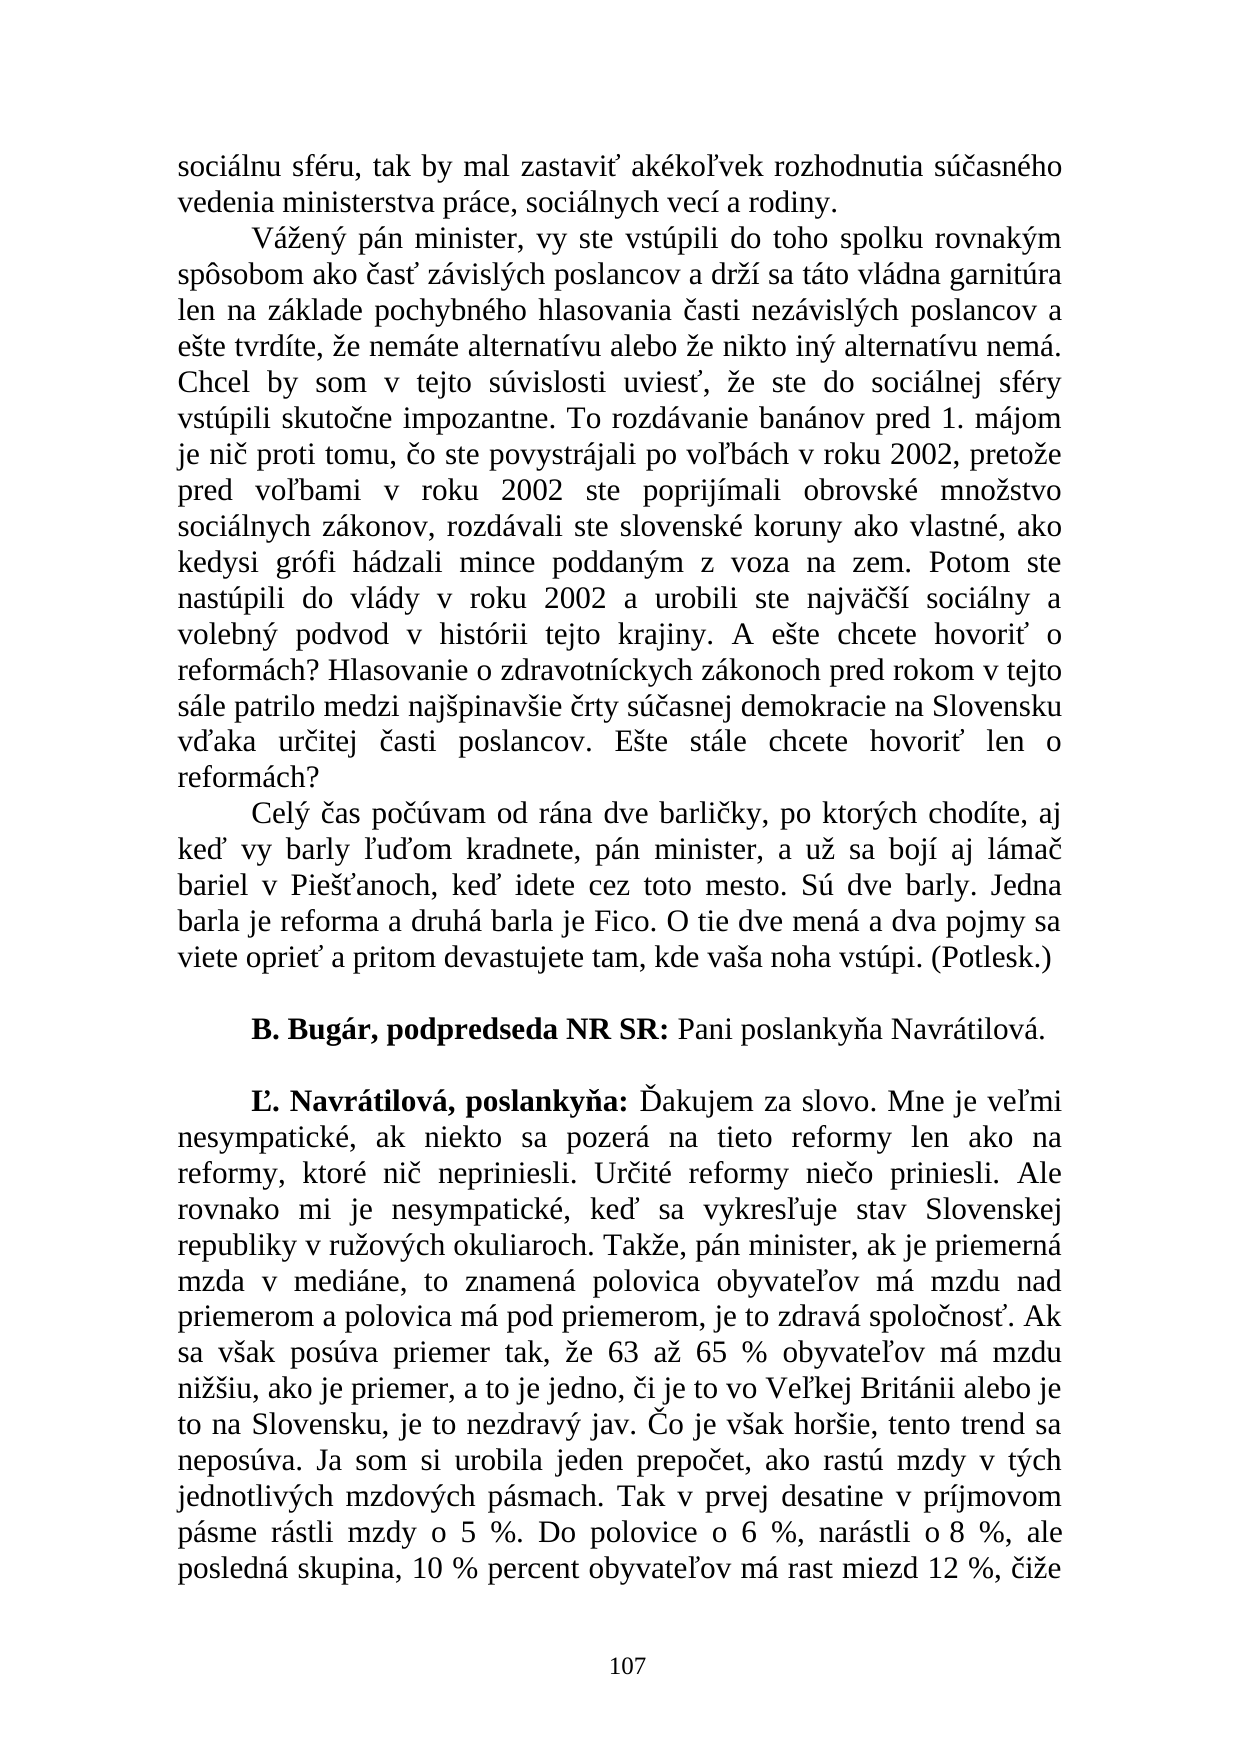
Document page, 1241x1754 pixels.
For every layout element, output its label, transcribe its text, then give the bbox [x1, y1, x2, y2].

text B. Bugár, podpredseda NR SR: Pani poslankyňa Navrátilová. [177, 1010, 1063, 1046]
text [177, 148, 1063, 219]
text Vážený pán minister, vy ste vstúpili do toho spolku rovnakým spôsobom ako časť závislých poslancov a drží sa táto vládna garnitúra len na základe pochybného hlasovania časti nezávislých poslancov a ešte tvrdíte, že nemáte alternatívu alebo že nikto iný alternatívu nemá. Chcel by som v tejto súvislosti uviesť, že ste do sociálnej sféry vstúpili skutočne impozantne. To rozdávanie banánov pred 1. májom je nič proti tomu, čo ste povystrájali po voľbách v roku 2002, pretože pred voľbami v roku 2002 ste poprijímali obrovské množstvo sociálnych zákonov, rozdávali ste slovenské koruny ako vlastné, ako kedysi grófi hádzali mince poddaným z voza na zem. Potom ste nastúpili do vlády v roku 2002 a urobili ste najväčší sociálny a volebný podvod v histórii tejto krajiny. A ešte chcete hovoriť o reformách? Hlasovanie o zdravotníckych zákonoch pred rokom v tejto sále patrilo medzi najšpinavšie črty súčasnej demokracie na Slovensku vďaka určitej časti poslancov. Ešte stále chcete hovoriť len o reformách? [177, 219, 1063, 794]
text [177, 1082, 1063, 1585]
text Celý čas počúvam od rána dve barličky, po ktorých chodíte, aj keď vy barly ľuďom kradnete, pán minister, a už sa bojí aj lámač bariel v Piešťanoch, keď idete cez toto mesto. Sú dve barly. Jedna barla je reforma a druhá barla je Fico. O tie dve mená a dva pojmy sa viete oprieť a pritom devastujete tam, kde vaša noha vstúpi. (Potlesk.) [177, 794, 1063, 974]
